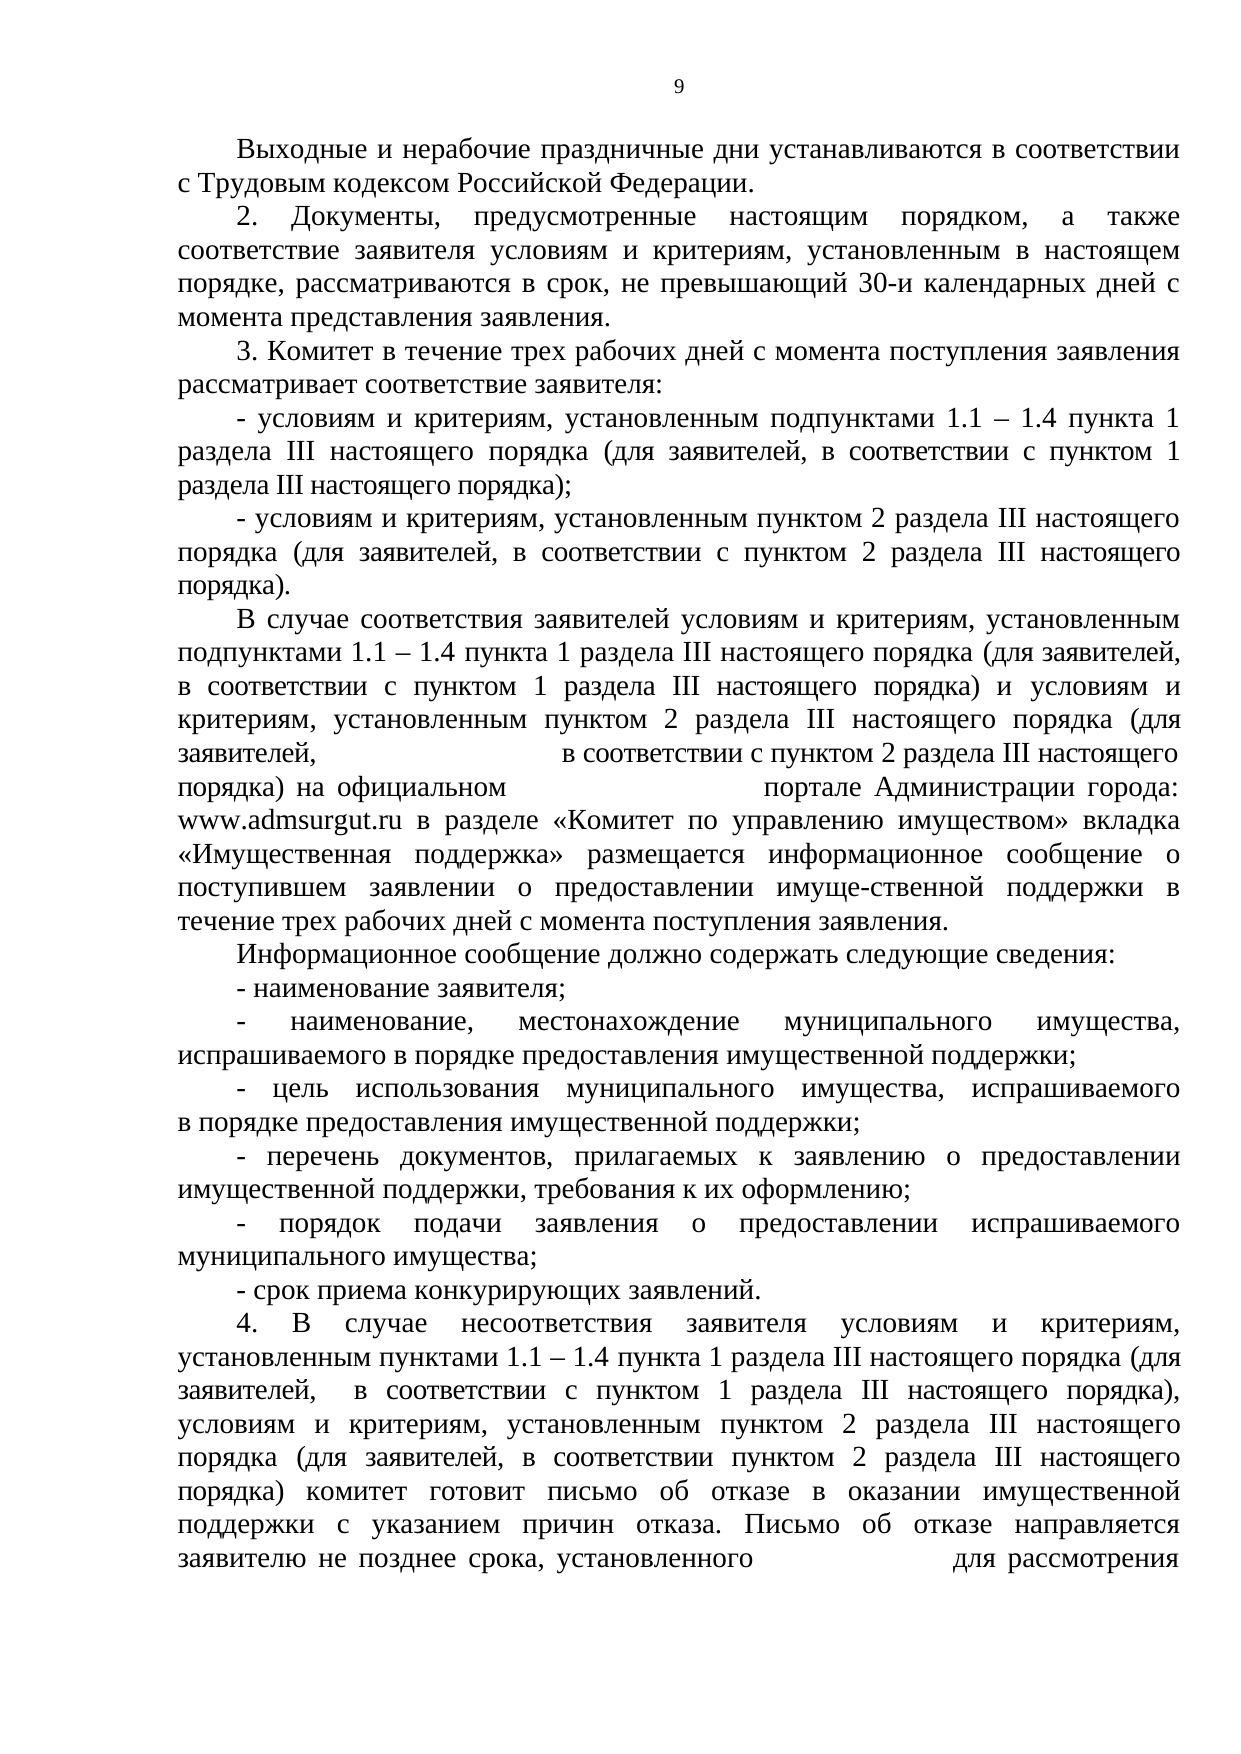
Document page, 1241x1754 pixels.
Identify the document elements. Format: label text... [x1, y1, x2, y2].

text Информационное сообщение должно содержать следующие сведения: [177, 936, 1181, 970]
text - условиям и критериям, установленным подпунктами 1.1 – 1.4 пункта 1 раздела III настоящего порядка (для заявителей, в соответствии с пунктом 1 раздела III настоящего порядка); [177, 400, 1181, 500]
text 2. Документы, предусмотренные настоящим порядком, а также соответствие заявителя условиям и критериям, установленным в настоящем порядке, рассматриваются в срок, не превышающий 30-и календарных дней с момента представления заявления. [177, 198, 1181, 333]
text - наименование заявителя; [177, 970, 1181, 1003]
text - условиям и критериям, установленным пунктом 2 раздела III настоящего порядка (для заявителей, в соответствии с пунктом 2 раздела III настоящего порядка). [177, 500, 1181, 601]
text 3. Комитет в течение трех рабочих дней с момента поступления заявления рассматривает соответствие заявителя: [177, 333, 1181, 400]
text - перечень документов, прилагаемых к заявлению о предоставлении имущественной поддержки, требования к их оформлению; [177, 1138, 1181, 1205]
text Выходные и нерабочие праздничные дни устанавливаются в соответствии с Трудовым кодексом Российской Федерации. [177, 131, 1181, 198]
text В случае соответствия заявителей условиям и критериям, установленным подпунктами 1.1 – 1.4 пункта 1 раздела III настоящего порядка (для заявителей, в соответствии с пунктом 1 раздела III настоящего порядка) и условиям и критериям, установленным пунктом 2 раздела III настоящего порядка (для заявителей, в соответствии с пунктом 2 раздела III настоящего порядка) на официальном портале Администрации города: www.admsurgut.ru в разделе «Комитет по управлению имуществом» вкладка «Имущественная поддержка» размещается информационное сообщение о поступившем заявлении о предоставлении имуще-ственной поддержки в течение трех рабочих дней с момента поступления заявления. [177, 601, 1181, 936]
text - порядок подачи заявления о предоставлении испрашиваемого муниципального имущества; [177, 1205, 1181, 1272]
text - наименование, местонахождение муниципального имущества, испрашиваемого в порядке предоставления имущественной поддержки; [177, 1003, 1181, 1071]
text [177, 1305, 1181, 1574]
text - срок приема конкурирующих заявлений. [177, 1272, 1181, 1305]
text - цель использования муниципального имущества, испрашиваемого в порядке предоставления имущественной поддержки; [177, 1071, 1181, 1138]
